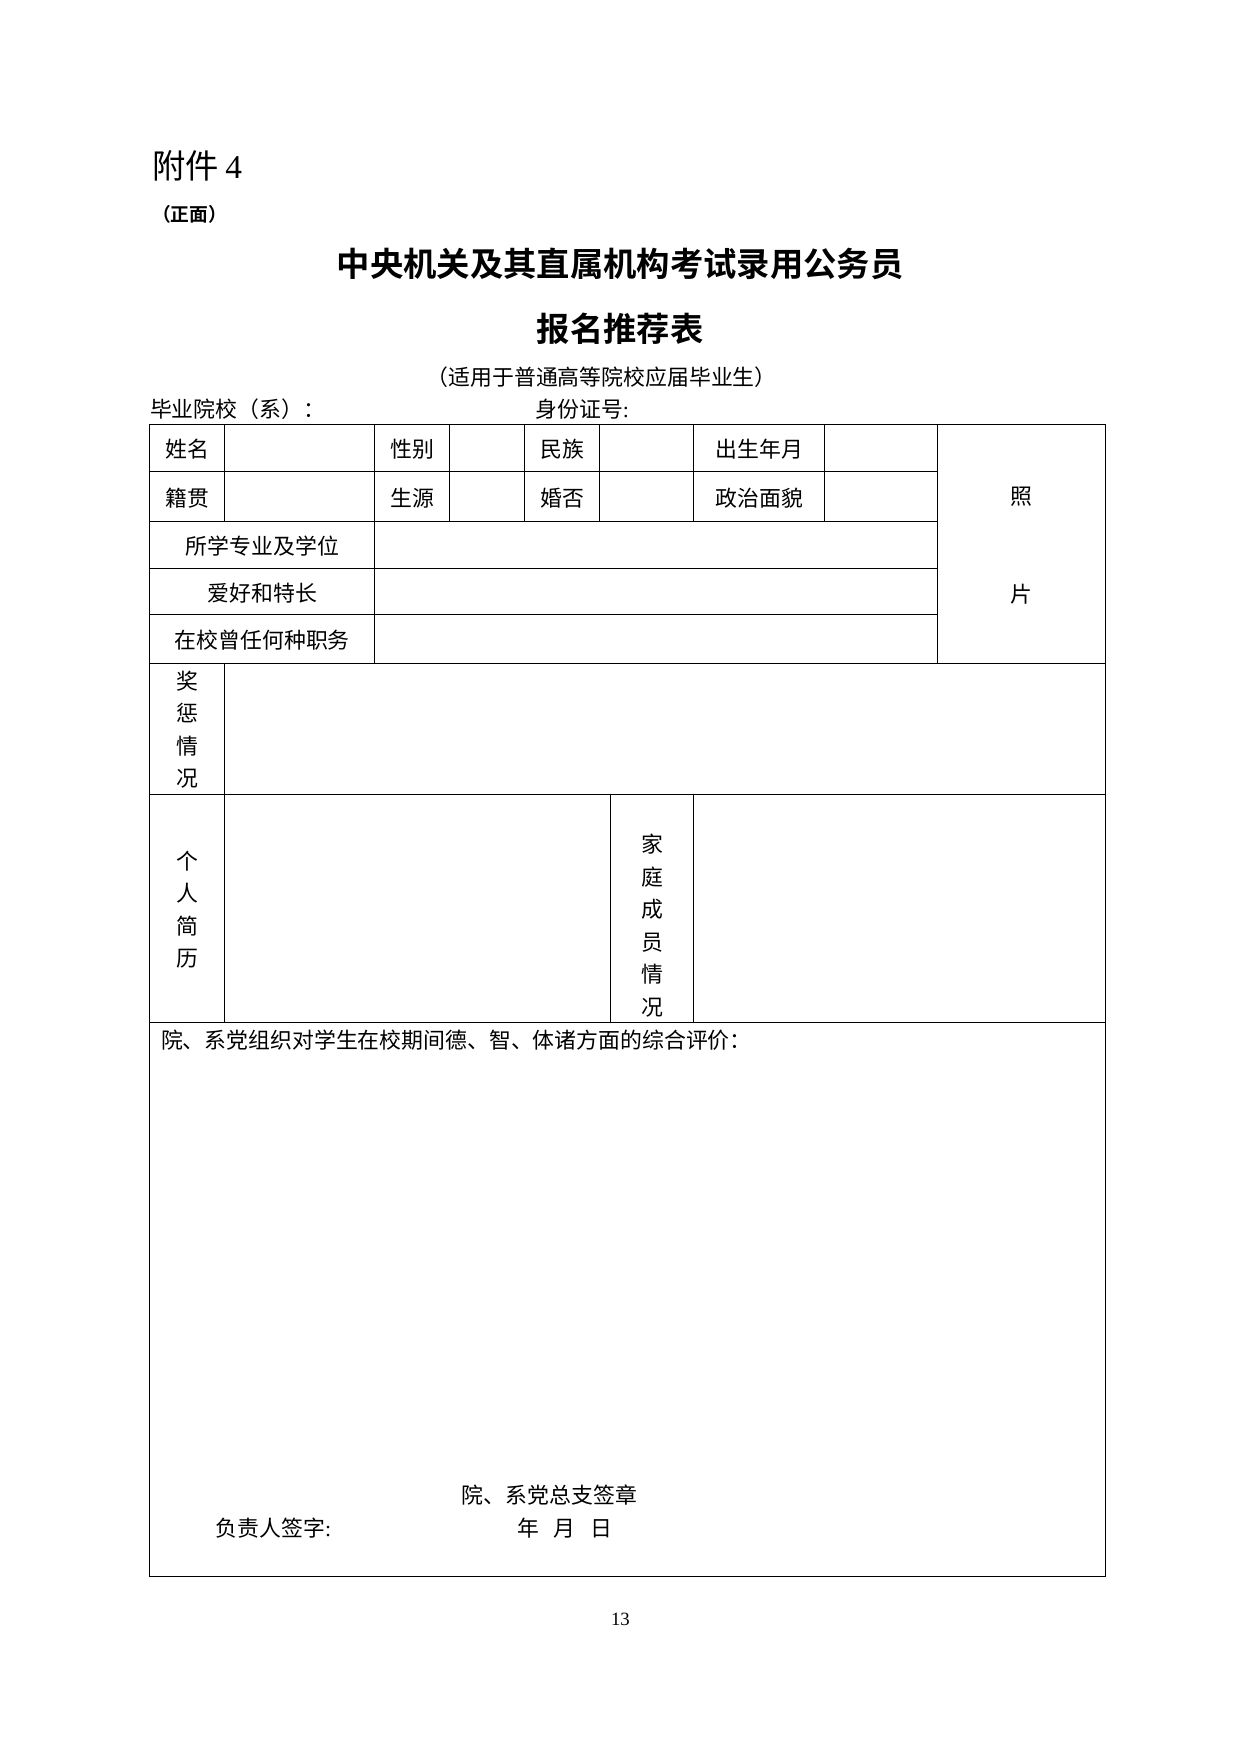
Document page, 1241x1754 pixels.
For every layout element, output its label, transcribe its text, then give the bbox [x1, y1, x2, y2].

table_cell [825, 472, 937, 521]
table_cell 政治面貌 [694, 472, 824, 521]
table_cell 家 庭 成 员 情 况 [611, 795, 693, 1022]
table_cell [694, 795, 1105, 1022]
table_header [450, 425, 524, 471]
table_header 照 片 [938, 425, 1105, 662]
table_cell [375, 569, 937, 614]
table_header [600, 425, 693, 471]
table_cell 个 人 简 历 [150, 795, 224, 1022]
table_cell [225, 472, 374, 521]
table_cell 奖 惩 情 况 [150, 664, 224, 793]
table_header [825, 425, 937, 471]
table_cell 婚否 [525, 472, 599, 521]
text （正面） [152, 197, 1088, 229]
table_header 出生年月 [694, 425, 824, 471]
table_cell 在校曾任何种职务 [150, 615, 374, 662]
table_header 民族 [525, 425, 599, 471]
text 附件4 [152, 132, 1088, 197]
table_cell 所学专业及学位 [150, 522, 374, 568]
table_cell [225, 795, 610, 1022]
table_cell 爱好和特长 [150, 569, 374, 614]
text （适用于普通高等院校应届毕业生） [150, 359, 1053, 392]
text 中央机关及其直属机构考试录用公务员 [152, 229, 1088, 294]
table_header [225, 425, 374, 471]
table_header 性别 [375, 425, 449, 471]
table_cell 院、系党组织对学生在校期间德、智、体诸方面的综合评价： 院、系党总支签章 负责人签字: 年 月 日 [150, 1023, 1105, 1576]
table_cell [225, 664, 1105, 793]
text 毕业院校（系）： 身份证号: [150, 392, 1088, 424]
table_cell [375, 615, 937, 662]
text 报名推荐表 [152, 294, 1088, 359]
table_cell 籍贯 [150, 472, 224, 521]
table_cell [600, 472, 693, 521]
table_cell 生源 [375, 472, 449, 521]
table_cell [450, 472, 524, 521]
table_cell [375, 522, 937, 568]
table_header 姓名 [150, 425, 224, 471]
